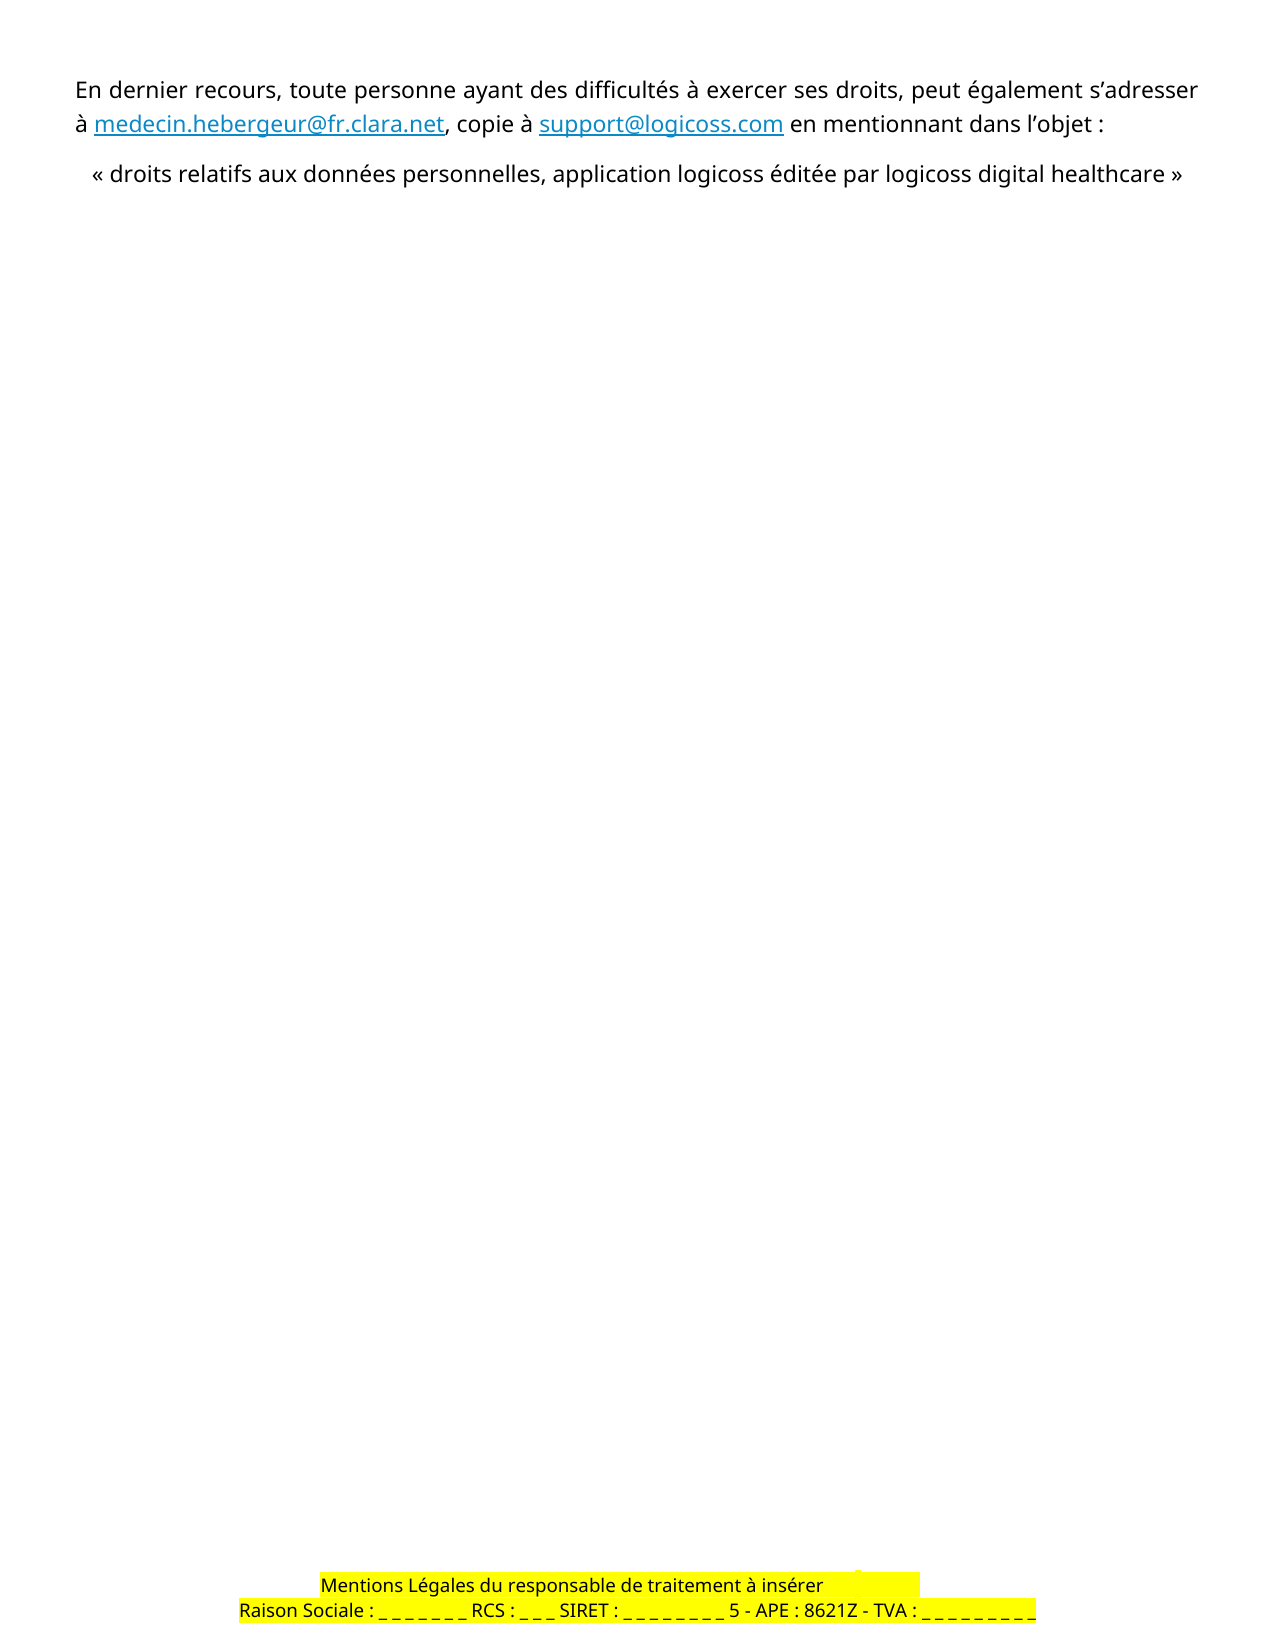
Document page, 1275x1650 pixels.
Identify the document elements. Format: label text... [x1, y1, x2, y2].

text En dernier recours, toute personne ayant des difficultés à exercer ses droits, peut également s’adresser à medecin.hebergeur@fr.clara.net, copie à support@logicoss.com en mentionnant dans l’objet : [75, 74, 1200, 139]
text « droits relatifs aux données personnelles, application logicoss éditée par logicoss digital healthcare » [75, 158, 1200, 223]
